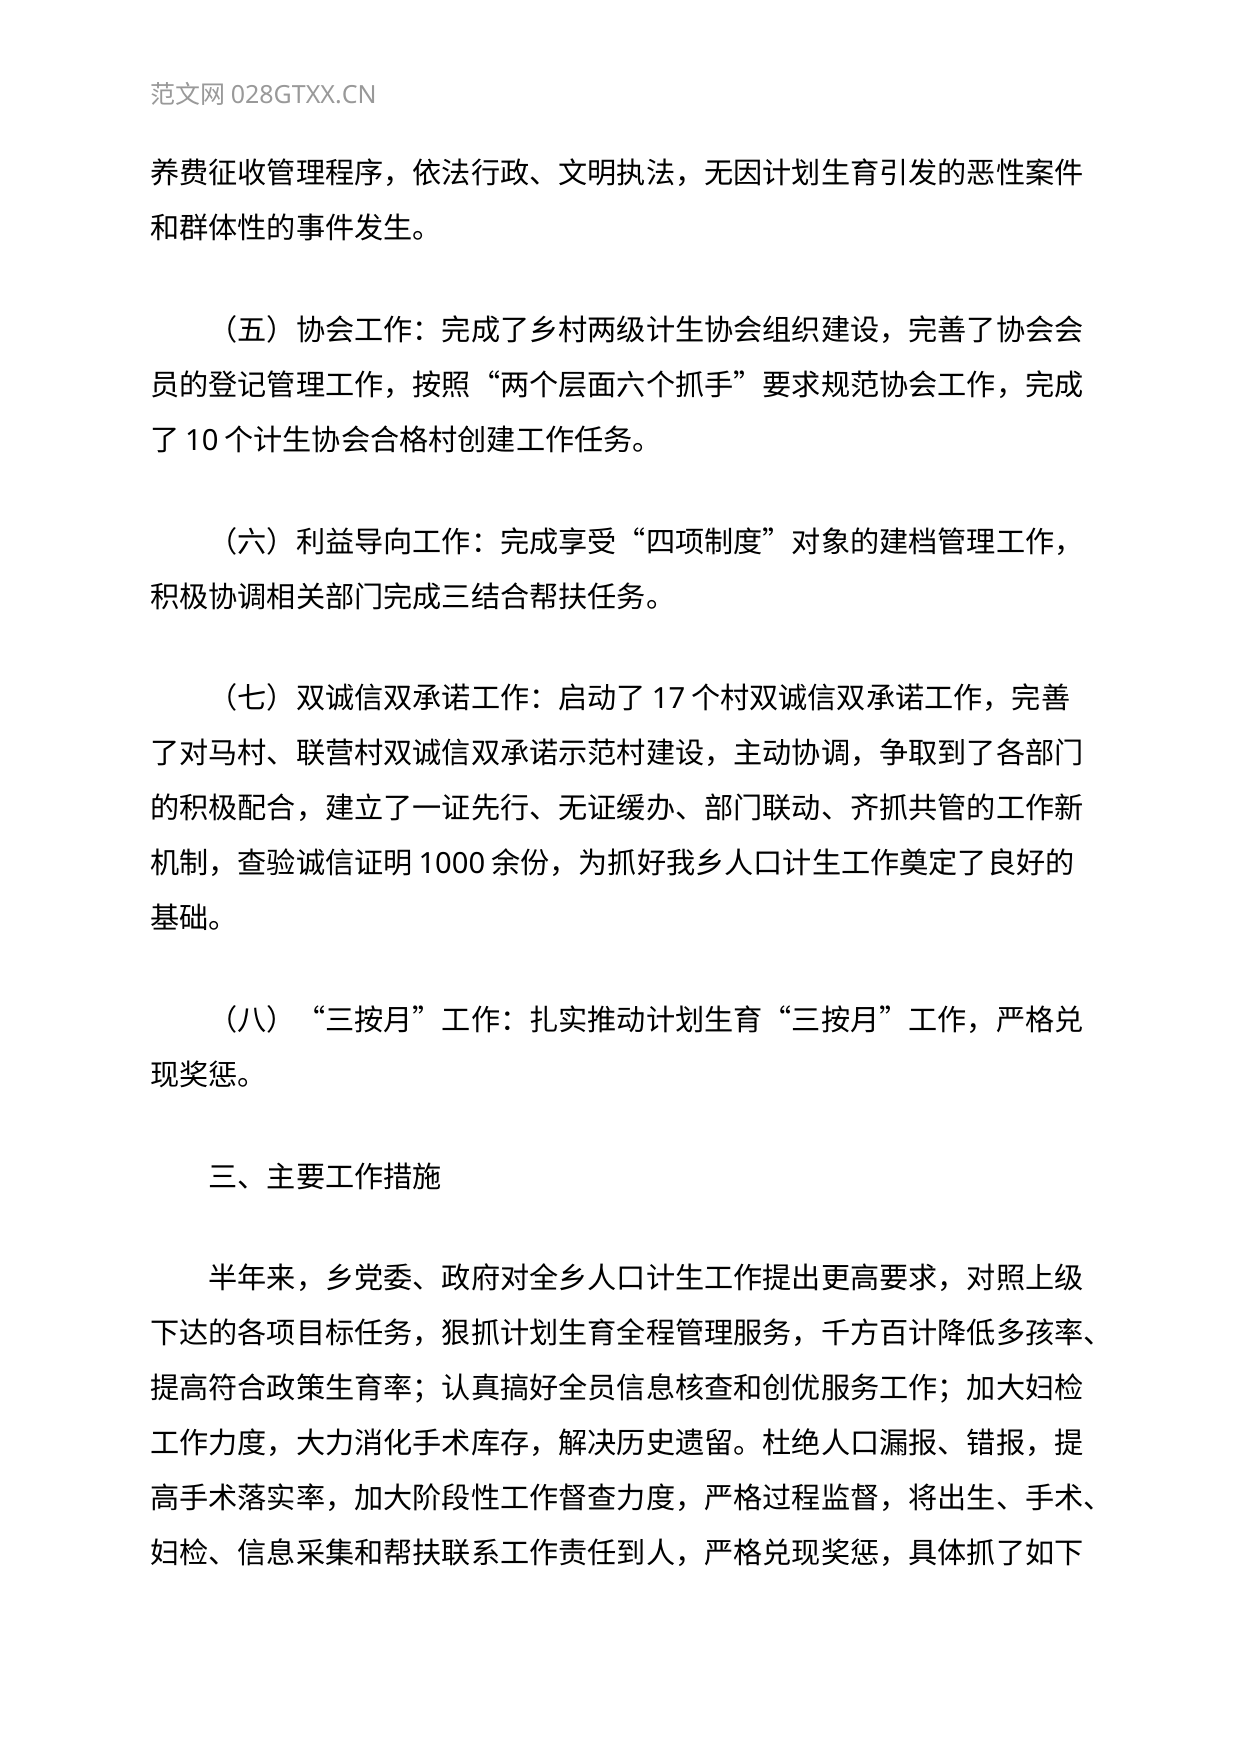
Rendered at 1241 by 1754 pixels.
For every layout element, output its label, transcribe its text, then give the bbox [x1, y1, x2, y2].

text 三、主要工作措施 [150, 1153, 1090, 1196]
text （八）“三按月”工作：扎实推动计划生育“三按月”工作，严格兑现奖惩。 [150, 997, 1090, 1094]
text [150, 1255, 1090, 1572]
text （五）协会工作：完成了乡村两级计生协会组织建设，完善了协会会员的登记管理工作，按照“两个层面六个抓手”要求规范协会工作，完成了10个计生协会合格村创建工作任务。 [150, 307, 1090, 459]
text （六）利益导向工作：完成享受“四项制度”对象的建档管理工作，积极协调相关部门完成三结合帮扶任务。 [150, 518, 1090, 616]
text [150, 150, 1090, 247]
text （七）双诚信双承诺工作：启动了17个村双诚信双承诺工作，完善了对马村、联营村双诚信双承诺示范村建设，主动协调，争取到了各部门的积极配合，建立了一证先行、无证缓办、部门联动、齐抓共管的工作新机制，查验诚信证明1000余份，为抓好我乡人口计生工作奠定了良好的基础。 [150, 675, 1090, 937]
